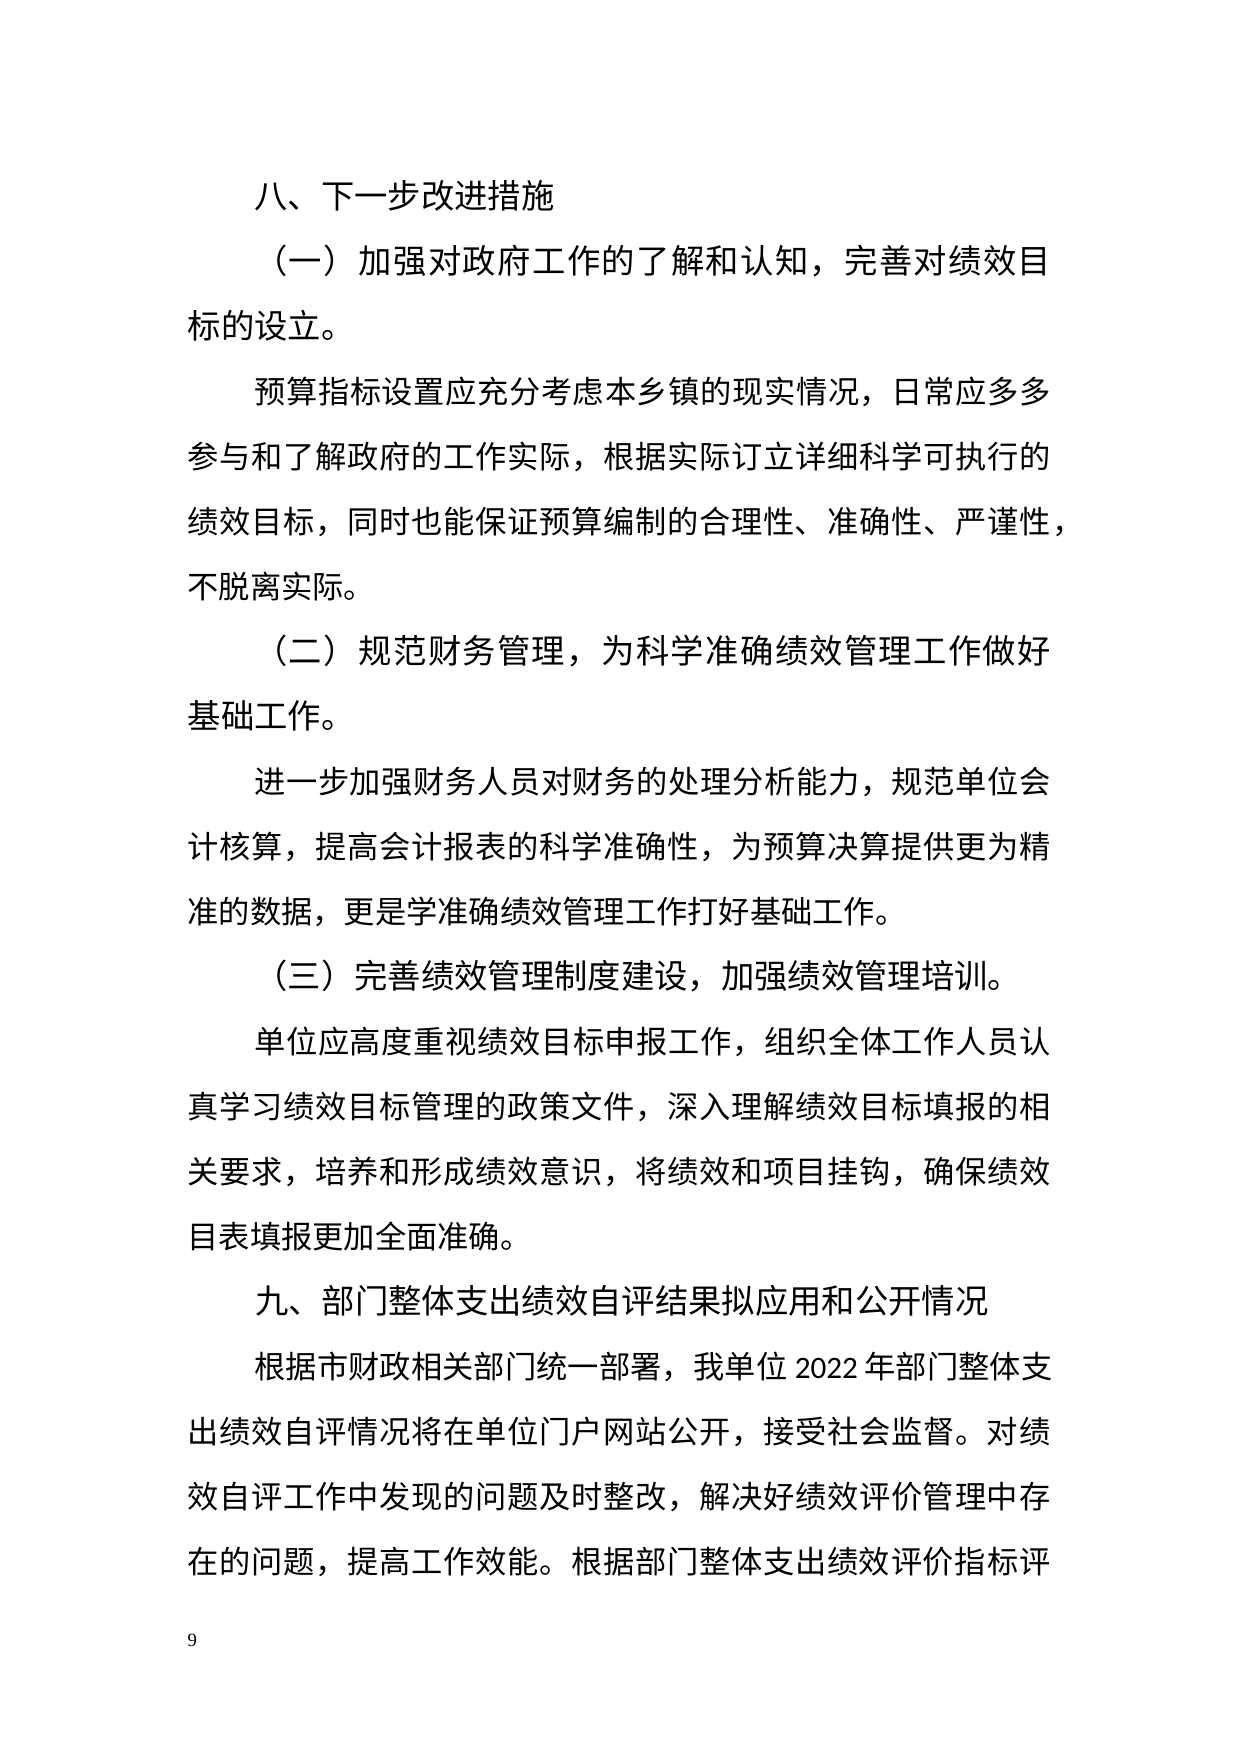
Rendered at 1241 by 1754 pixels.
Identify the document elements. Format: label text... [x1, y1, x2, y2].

text 预算指标设置应充分考虑本乡镇的现实情况，日常应多多参与和了解政府的工作实际，根据实际订立详细科学可执行的绩效目标，同时也能保证预算编制的合理性、准确性、严谨性，不脱离实际。 [187, 357, 1053, 617]
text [187, 1332, 1053, 1592]
text 进一步加强财务人员对财务的处理分析能力，规范单位会计核算，提高会计报表的科学准确性，为预算决算提供更为精准的数据，更是学准确绩效管理工作打好基础工作。 [187, 747, 1053, 942]
text （二）规范财务管理，为科学准确绩效管理工作做好基础工作。 [187, 617, 1053, 747]
text （一）加强对政府工作的了解和认知，完善对绩效目标的设立。 [187, 227, 1053, 357]
text 八、下一步改进措施 [187, 162, 1053, 227]
text （三）完善绩效管理制度建设，加强绩效管理培训。 [187, 942, 1053, 1007]
text 单位应高度重视绩效目标申报工作，组织全体工作人员认真学习绩效目标管理的政策文件，深入理解绩效目标填报的相关要求，培养和形成绩效意识，将绩效和项目挂钩，确保绩效目表填报更加全面准确。 [187, 1007, 1053, 1267]
text 九、部门整体支出绩效自评结果拟应用和公开情况 [187, 1267, 1053, 1332]
